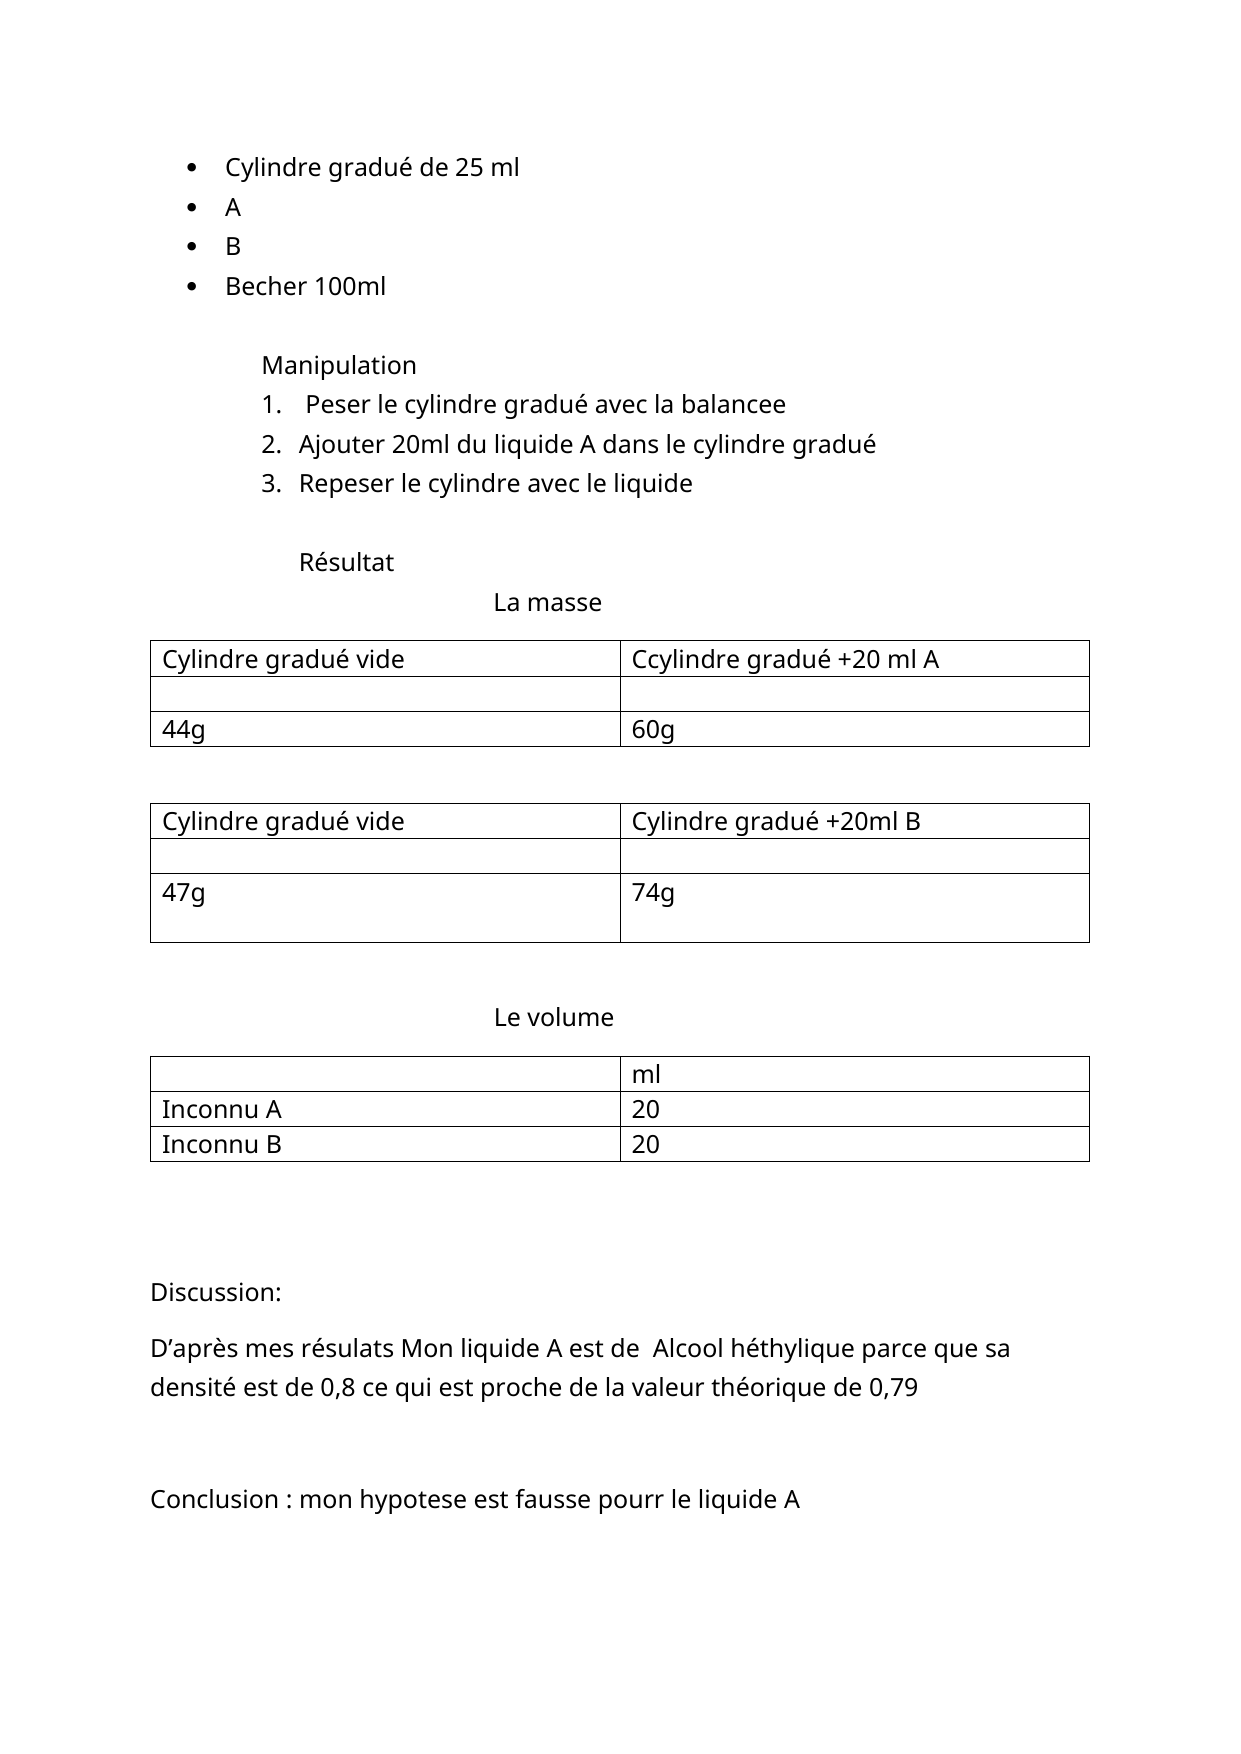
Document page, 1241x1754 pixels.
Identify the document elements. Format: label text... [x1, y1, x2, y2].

table_cell [151, 839, 620, 873]
table_header Cylindre gradué vide [151, 804, 620, 838]
table_cell [621, 677, 1089, 711]
list Repeser le cylindre avec le liquide [261, 466, 1090, 500]
table_cell 44g [151, 712, 620, 746]
list Résultat [299, 545, 1090, 579]
table_cell [151, 677, 620, 711]
list Becher 100ml [187, 268, 1090, 302]
table_header Cylindre gradué +20ml B [621, 804, 1089, 838]
table_header ml [621, 1057, 1089, 1091]
table_header Cylindre gradué vide [151, 641, 620, 676]
list A [187, 189, 1090, 223]
table_header Ccylindre gradué +20 ml A [621, 641, 1089, 676]
text Le volume [150, 999, 1090, 1033]
table_cell 47g [151, 874, 620, 942]
table_cell 60g [621, 712, 1089, 746]
list Manipulation [261, 347, 1090, 381]
list Cylindre gradué de 25 ml [187, 150, 1090, 184]
text Conclusion : mon hypotese est fausse pourr le liquide A [150, 1482, 1090, 1516]
table_cell 74g [621, 874, 1089, 942]
list La masse [299, 584, 1090, 618]
table_header [151, 1057, 620, 1091]
table_cell Inconnu B [151, 1127, 620, 1161]
text Discussion: [150, 1274, 1090, 1308]
list Peser le cylindre gradué avec la balancee [261, 387, 1090, 421]
table_cell Inconnu A [151, 1092, 620, 1126]
text D’après mes résulats Mon liquide A est de Alcool héthylique parce que sa densité est de 0,8 ce qui est proche de la valeur théorique de 0,79 [150, 1330, 1090, 1404]
table_cell 20 [621, 1127, 1089, 1161]
table_cell [621, 839, 1089, 873]
list Ajouter 20ml du liquide A dans le cylindre gradué [261, 426, 1090, 460]
table_cell 20 [621, 1092, 1089, 1126]
list B [187, 229, 1090, 263]
